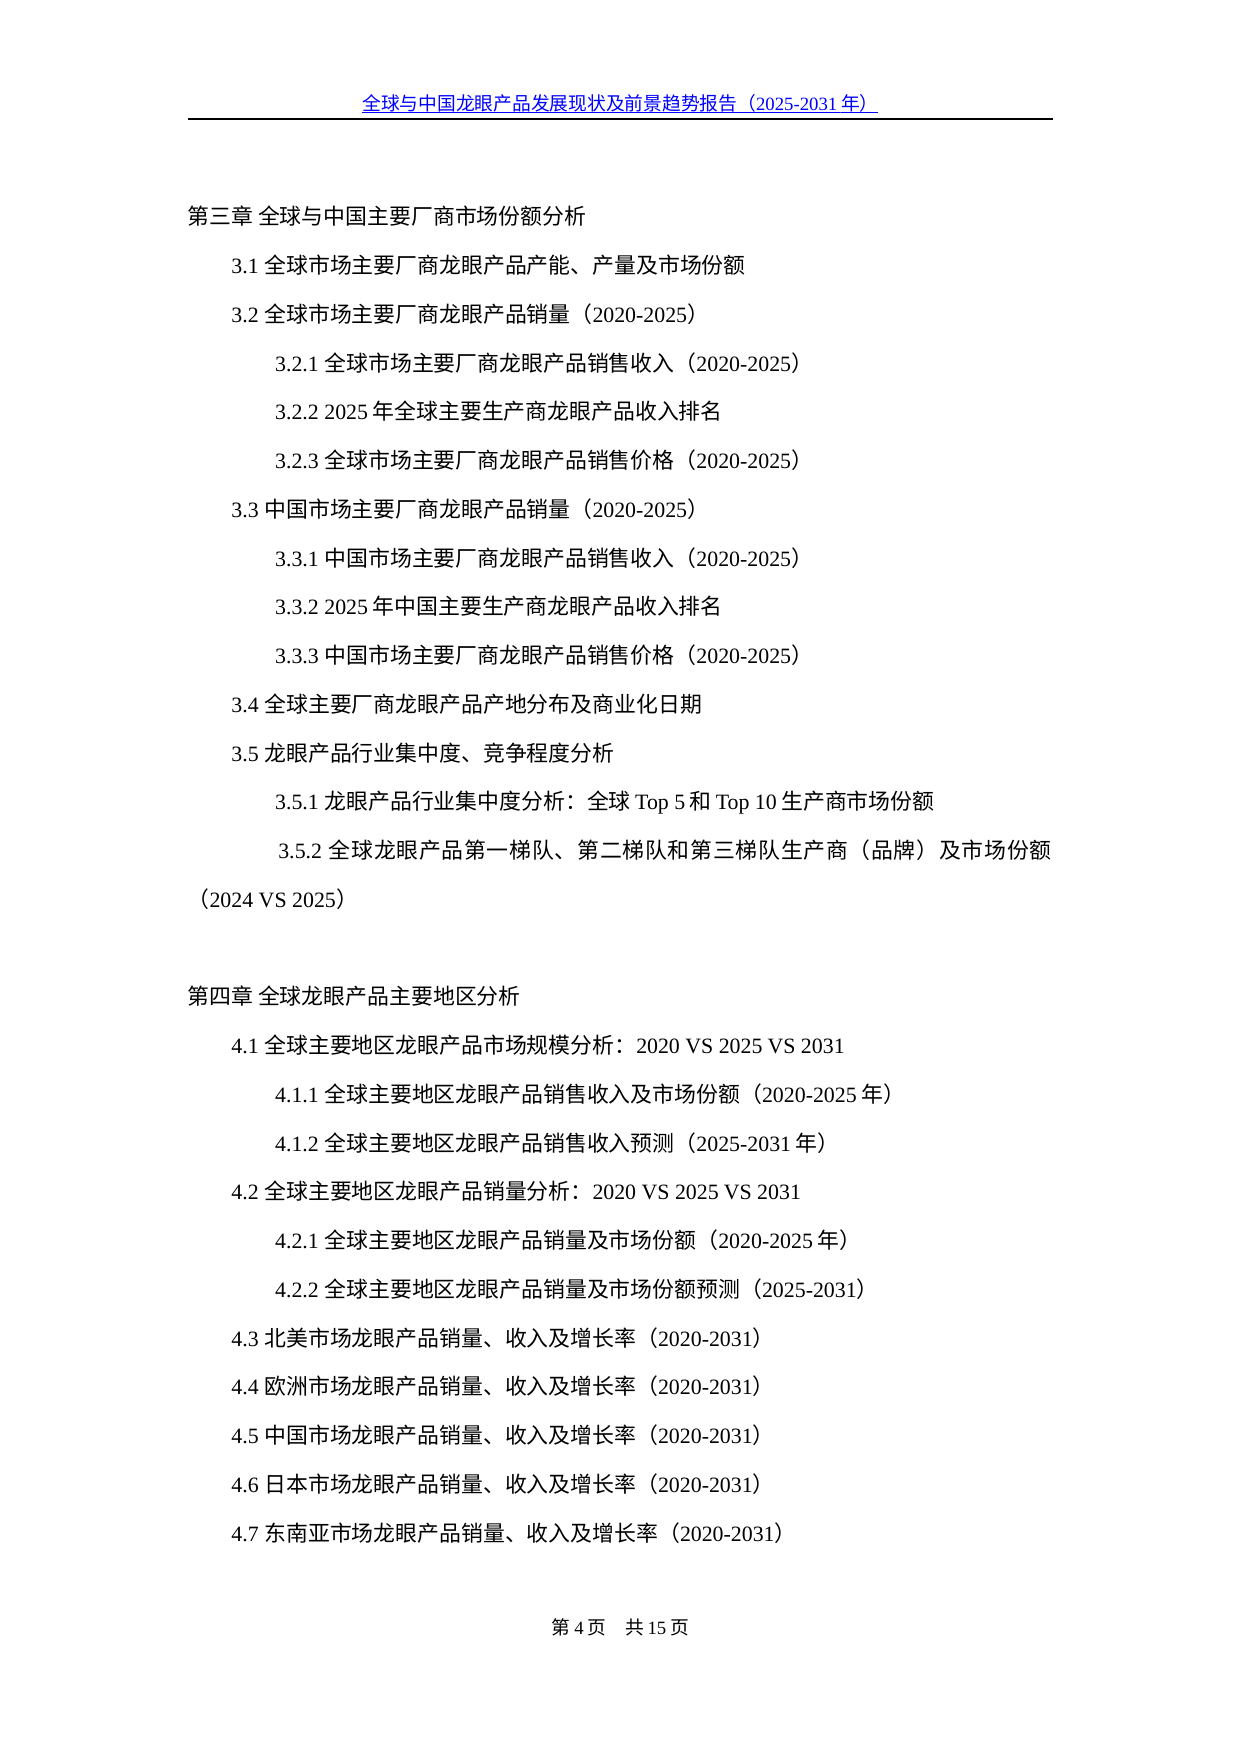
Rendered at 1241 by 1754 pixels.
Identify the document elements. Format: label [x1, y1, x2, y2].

text [187, 150, 1053, 1548]
